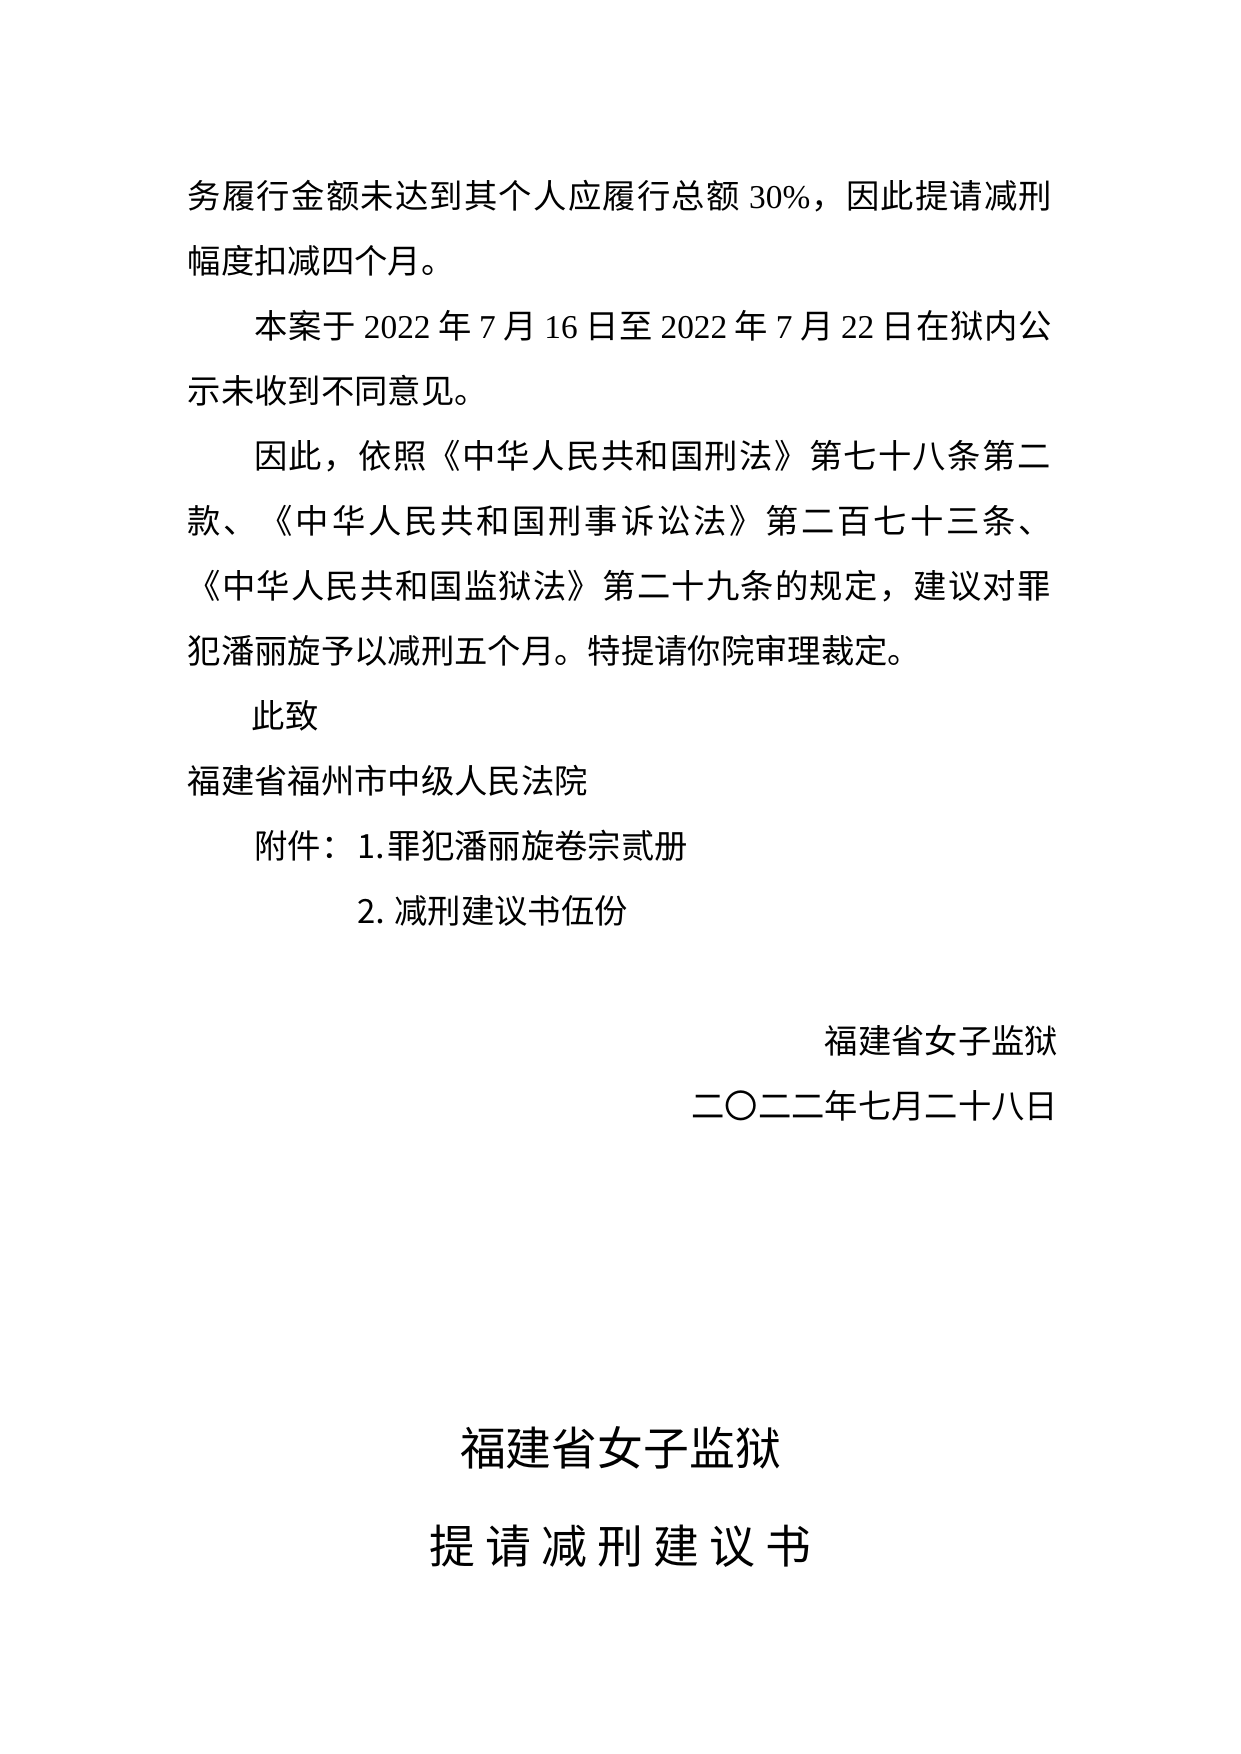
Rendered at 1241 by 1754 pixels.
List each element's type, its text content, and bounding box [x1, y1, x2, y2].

text ⒉减刑建议书伍份 [187, 877, 1058, 942]
text 此致 [187, 682, 1058, 747]
text 福建省福州市中级人民法院 [187, 747, 1058, 812]
text 附件：⒈罪犯潘丽旋卷宗贰册 [187, 812, 1053, 877]
text 二〇二二年七月二十八日 [187, 1072, 1058, 1137]
text 福建省女子监狱 [187, 1397, 1053, 1494]
text 因此，依照《中华人民共和国刑法》第七十八条第二款、《中华人民共和国刑事诉讼法》第二百七十三条、《中华人民共和国监狱法》第二十九条的规定，建议对罪犯潘丽旋予以减刑五个月。特提请你院审理裁定。 [187, 422, 1053, 682]
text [187, 162, 1053, 292]
text 本案于2022年7月16日至2022年7月22日在狱内公示未收到不同意见。 [187, 292, 1053, 422]
text 福建省女子监狱 [187, 1007, 1058, 1072]
text 提 请 减 刑 建 议 书 [187, 1494, 1053, 1592]
